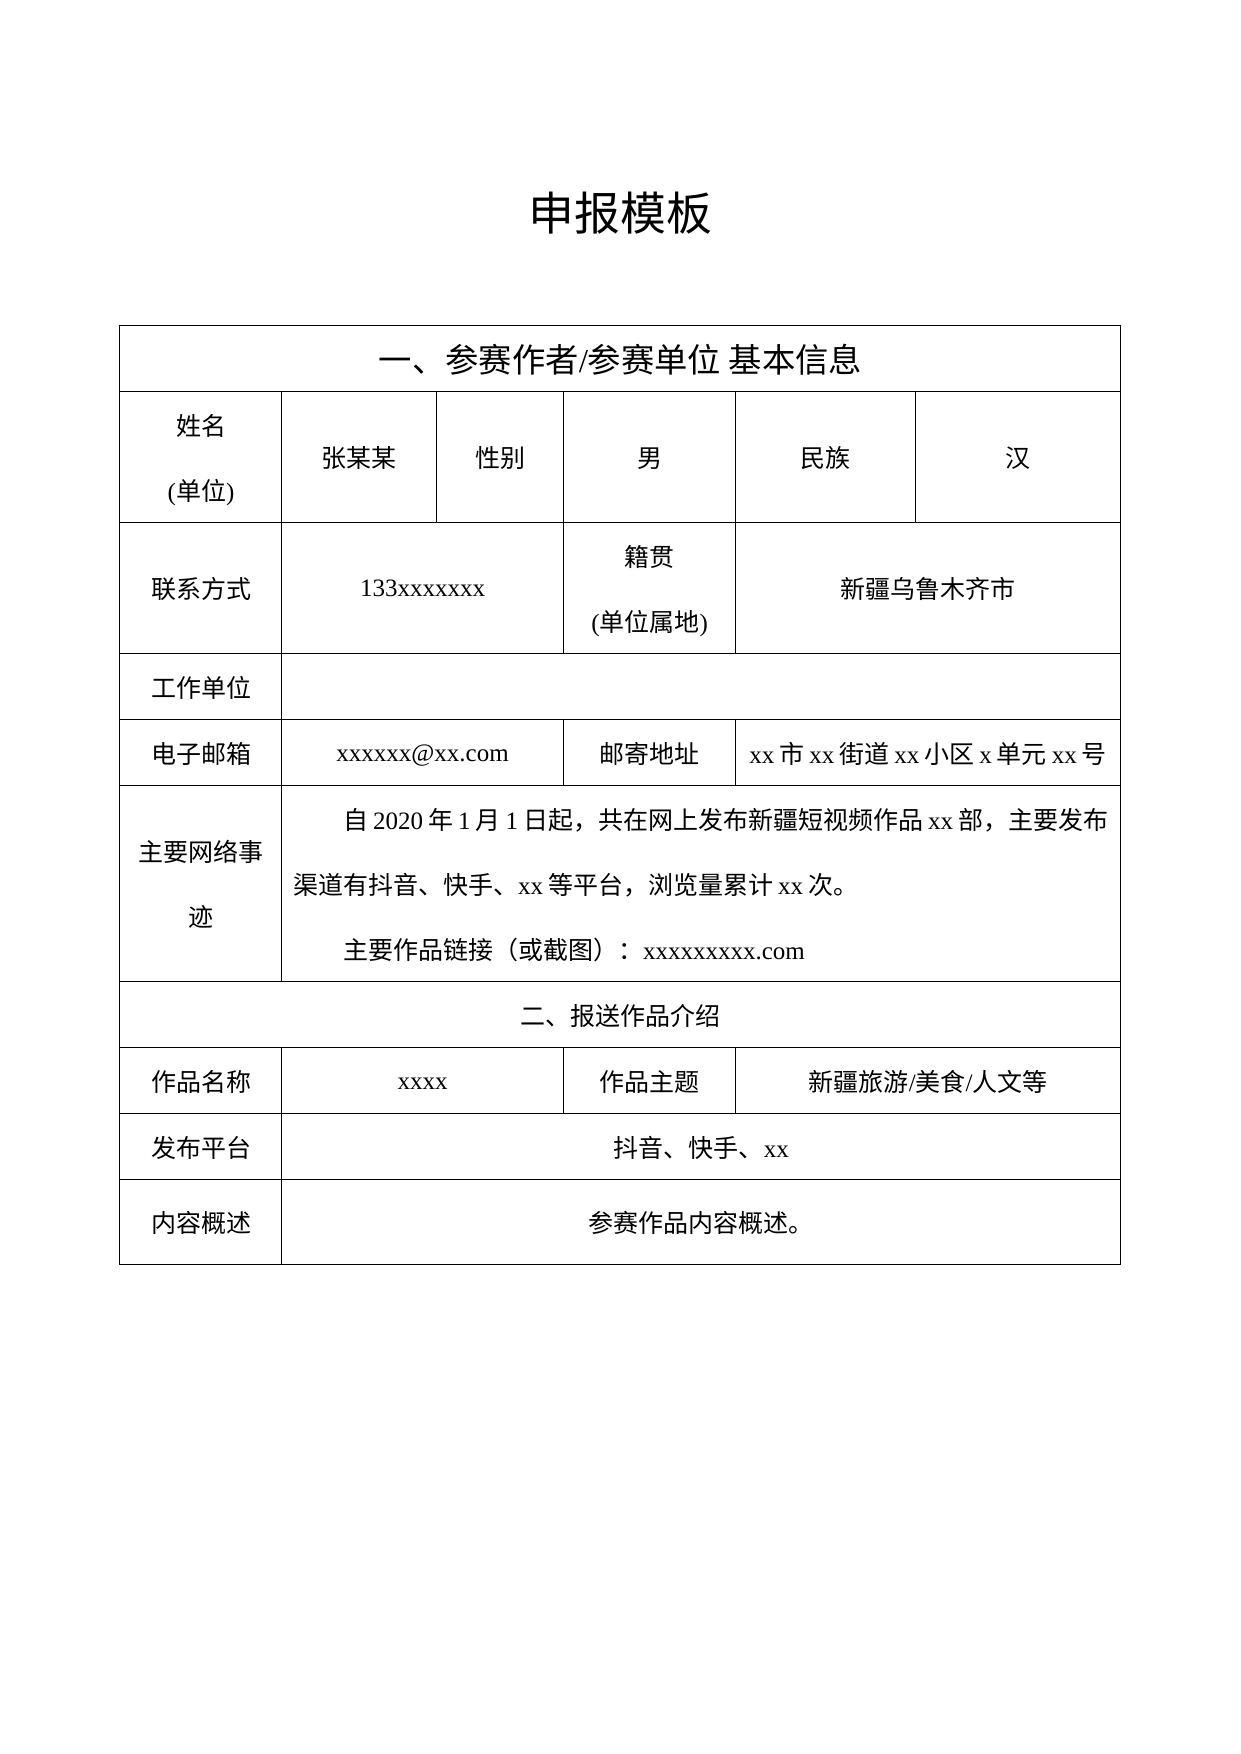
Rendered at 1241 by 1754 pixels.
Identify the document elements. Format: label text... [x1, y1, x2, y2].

table_cell 籍贯 (单位属地) [564, 523, 735, 653]
table_cell 汉 [916, 392, 1120, 522]
table_cell 联系方式 [120, 523, 281, 653]
table_cell 抖音、快手、xx [282, 1114, 1120, 1179]
table_cell 作品名称 [120, 1048, 281, 1113]
table_cell 新疆旅游/美食/人文等 [736, 1048, 1120, 1113]
table_cell 内容概述 [120, 1180, 281, 1264]
table_cell 工作单位 [120, 654, 281, 719]
text 申报模板 [112, 162, 1128, 259]
table_cell 发布平台 [120, 1114, 281, 1179]
table_header 一、参赛作者/参赛单位 基本信息 [120, 326, 1120, 391]
table_cell 作品主题 [564, 1048, 735, 1113]
table_cell 电子邮箱 [120, 720, 281, 785]
table_cell xxxx [282, 1048, 563, 1113]
table_cell 主要网络事迹 [120, 786, 281, 981]
table_cell 133xxxxxxx [282, 523, 563, 653]
table_cell 邮寄地址 [564, 720, 735, 785]
table_cell 男 [564, 392, 735, 522]
table_cell xx市xx街道xx小区x单元xx号 [736, 720, 1120, 785]
table_cell [282, 654, 1120, 719]
table_cell 性别 [437, 392, 563, 522]
table_cell 张某某 [282, 392, 436, 522]
table_cell 姓名 (单位) [120, 392, 281, 522]
table_cell 新疆乌鲁木齐市 [736, 523, 1120, 653]
table_cell 自2020年1月1日起，共在网上发布新疆短视频作品xx部，主要发布渠道有抖音、快手、xx等平台，浏览量累计xx次。 主要作品链接（或截图）：xxxxxxxxx.com [282, 786, 1120, 981]
table_cell xxxxxx@xx.com [282, 720, 563, 785]
table_cell 参赛作品内容概述。 [282, 1180, 1120, 1264]
table_cell 民族 [736, 392, 915, 522]
table_cell 二、报送作品介绍 [120, 982, 1120, 1047]
